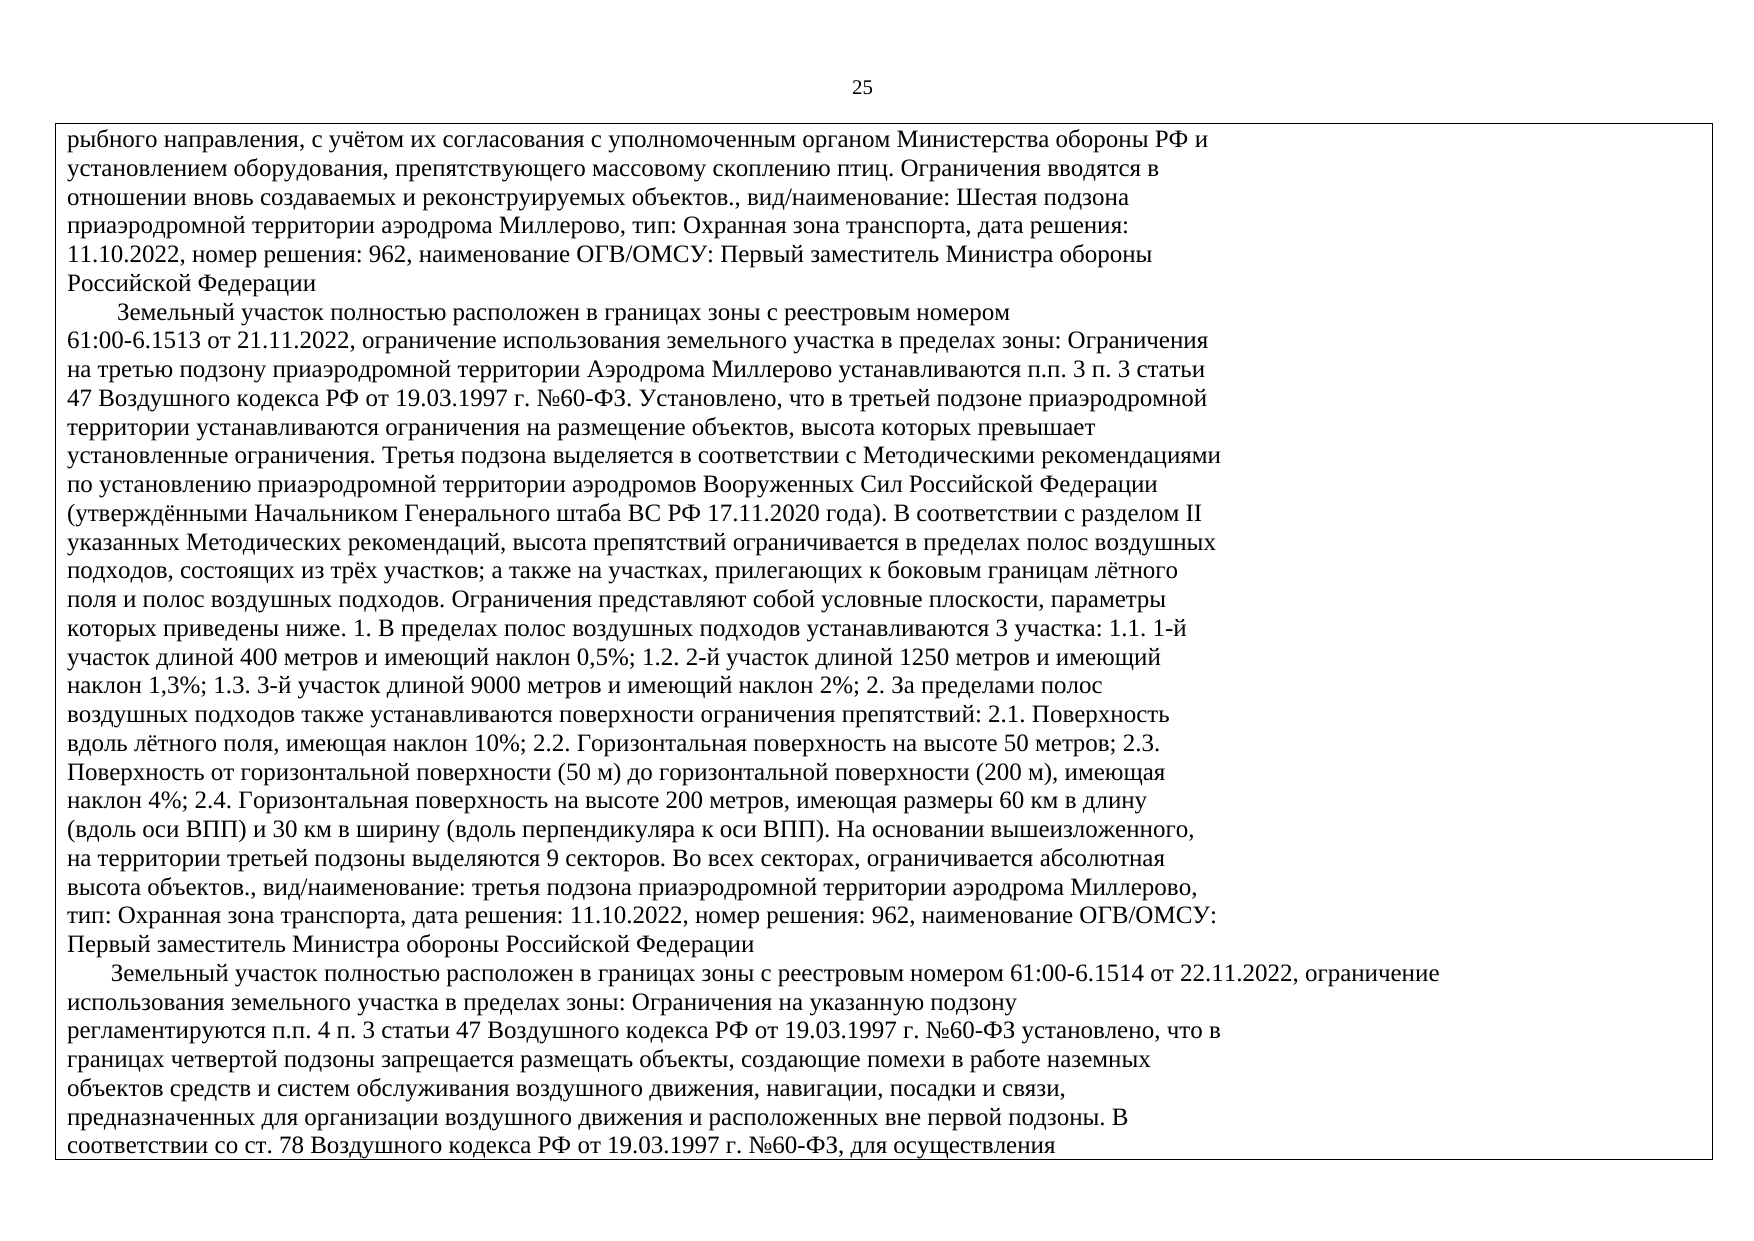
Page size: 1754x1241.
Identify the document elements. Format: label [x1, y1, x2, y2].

table_cell [56, 124, 1712, 1159]
